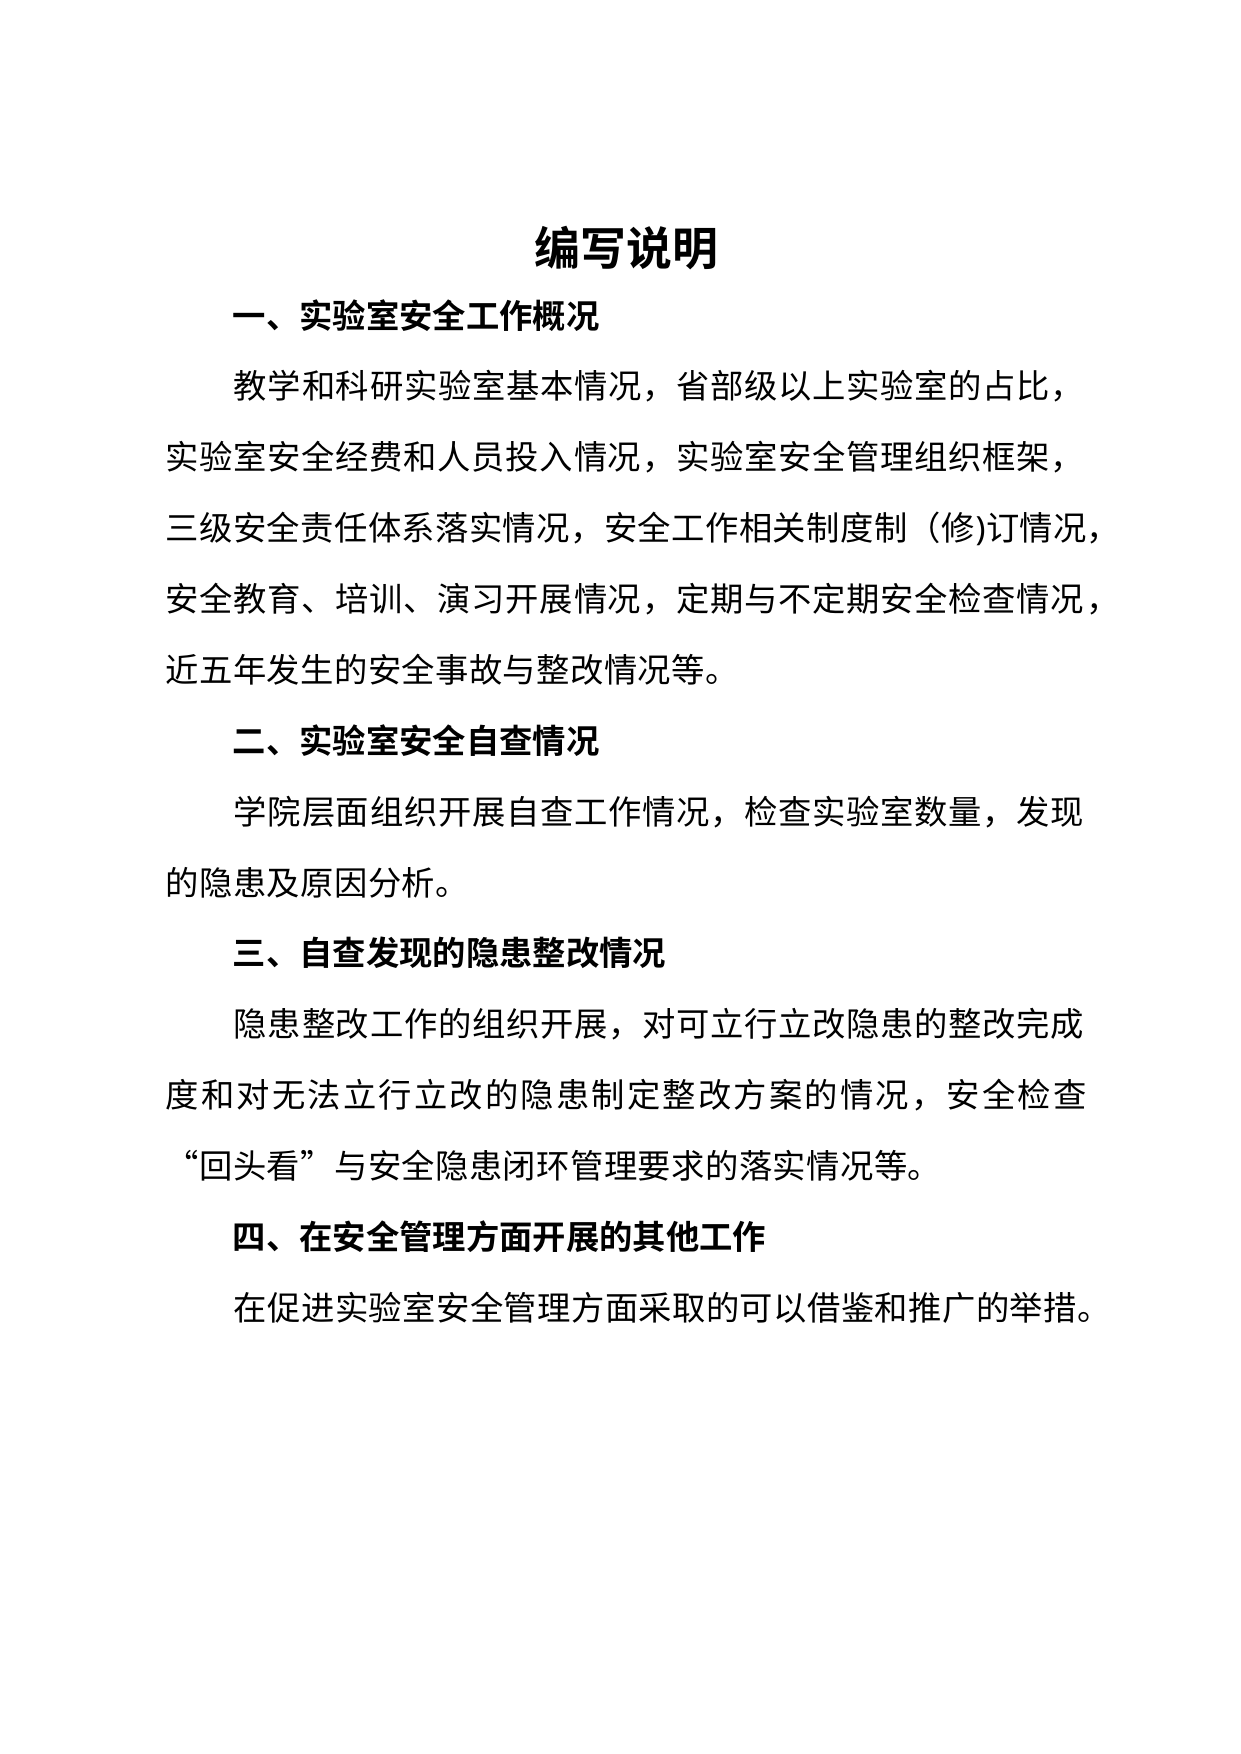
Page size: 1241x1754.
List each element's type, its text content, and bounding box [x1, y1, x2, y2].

text 学院层面组织开展自查工作情况，检查实验室数量，发现的隐患及原因分析。 [165, 785, 1087, 904]
text 隐患整改工作的组织开展，对可立行立改隐患的整改完成度和对无法立行立改的隐患制定整改方案的情况，安全检查“回头看”与安全隐患闭环管理要求的落实情况等。 [165, 998, 1087, 1188]
text 三、自查发现的隐患整改情况 [165, 927, 1087, 975]
list 实验室安全工作概况 [165, 289, 1087, 338]
text 教学和科研实验室基本情况，省部级以上实验室的占比，实验室安全经费和人员投入情况，实验室安全管理组织框架，三级安全责任体系落实情况，安全工作相关制度制（修)订情况，安全教育、培训、演习开展情况，定期与不定期安全检查情况，近五年发生的安全事故与整改情况等。 [165, 360, 1087, 692]
list 在安全管理方面开展的其他工作 [165, 1210, 1087, 1259]
text 编写说明 [165, 218, 1087, 277]
text 二、实验室安全自查情况 [165, 714, 1087, 763]
text 在促进实验室安全管理方面采取的可以借鉴和推广的举措。 [165, 1281, 1087, 1329]
